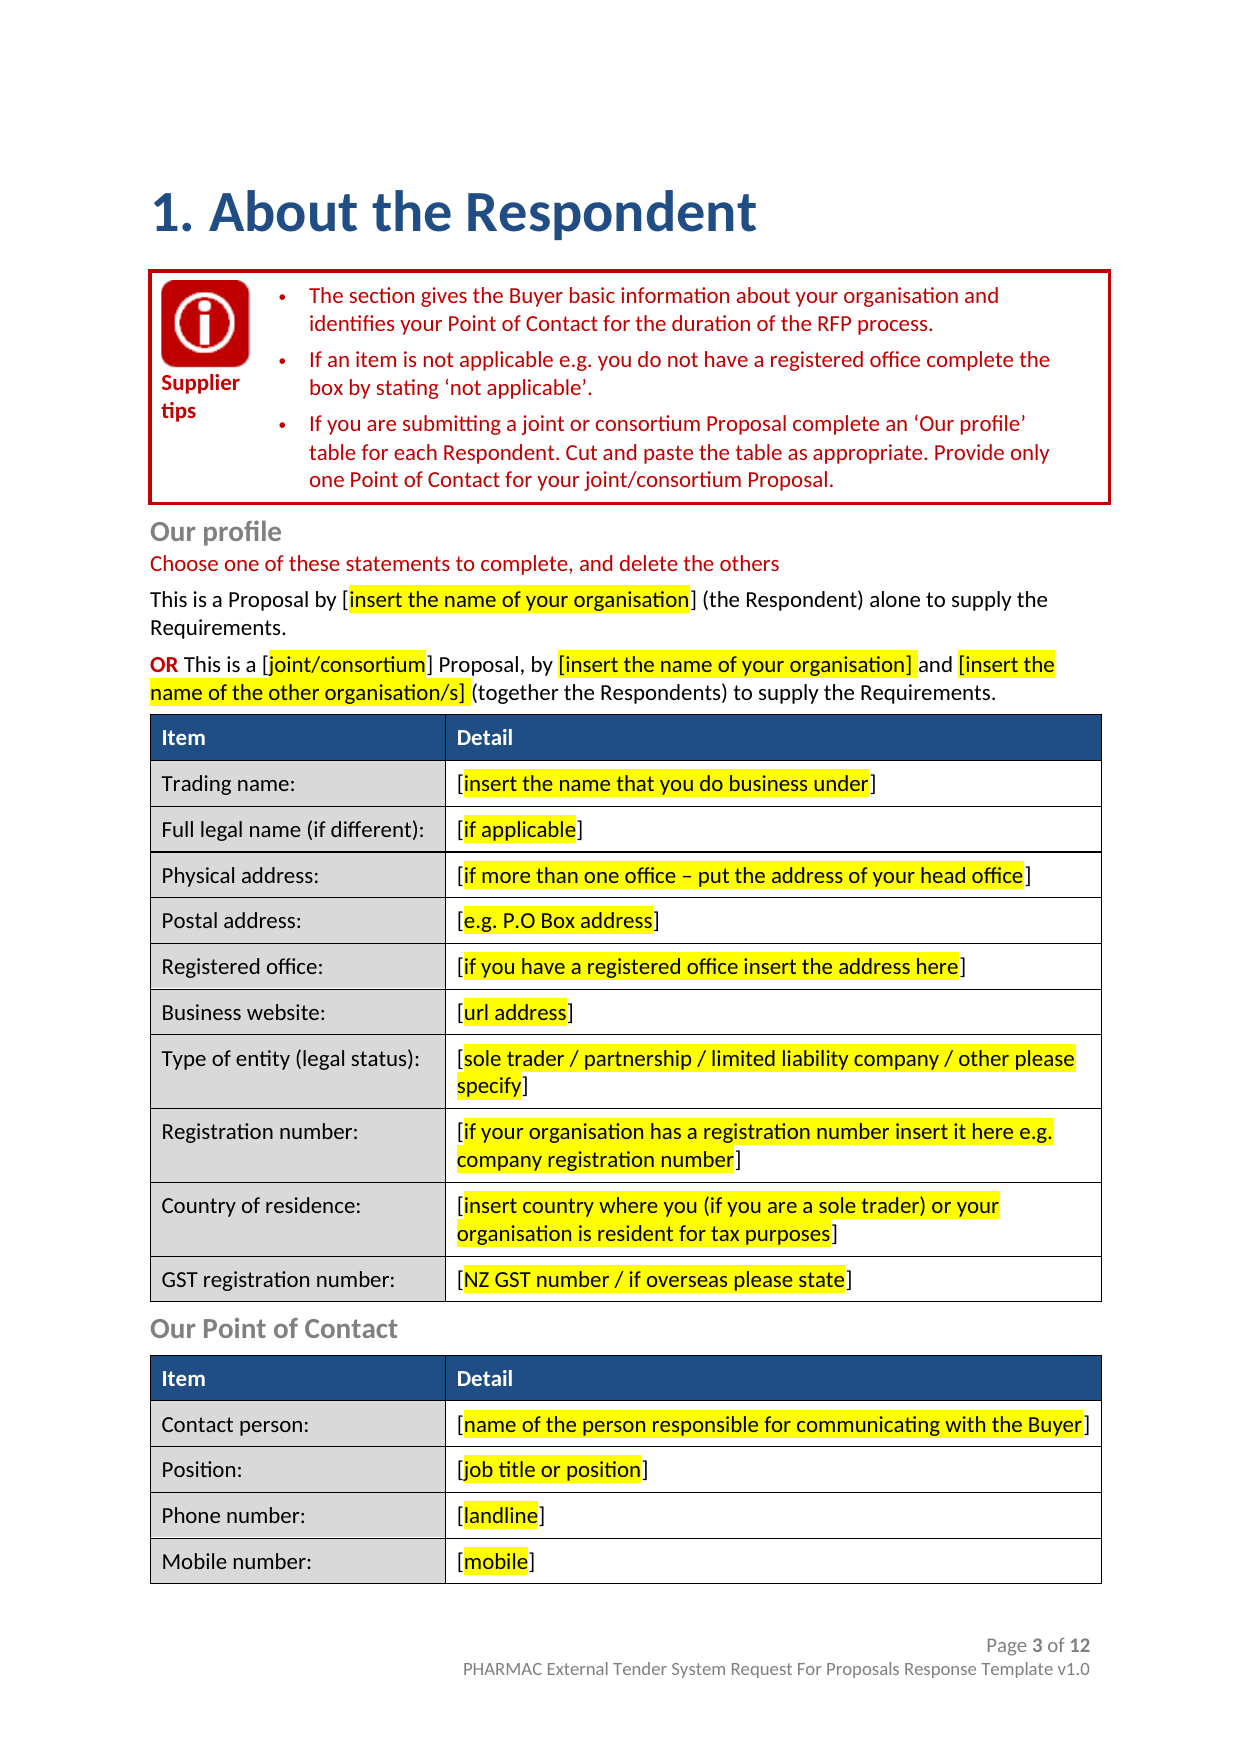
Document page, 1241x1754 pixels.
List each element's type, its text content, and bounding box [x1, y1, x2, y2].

table_cell Registered office: [151, 944, 445, 988]
table_cell Physical address: [151, 853, 445, 897]
list Our Point of Contact [150, 1311, 1087, 1346]
table_header Item [151, 715, 445, 760]
table_cell Postal address: [151, 898, 445, 943]
table_cell [if your organisation has a registration number insert it here e.g. company registration number] [446, 1109, 1101, 1182]
table_cell [e.g. P.O Box address] [446, 898, 1101, 943]
table_cell [landline] [446, 1493, 1101, 1537]
table_cell GST registration number: [151, 1257, 445, 1301]
table_header Detail [446, 1356, 1101, 1400]
table_header Supplier tips [152, 273, 268, 502]
text This is a Proposal by [insert the name of your organisation] (the Respondent) alone to supply the Requirements. [150, 585, 1090, 641]
table_cell Full legal name (if different): [151, 807, 445, 851]
table_cell [insert the name that you do business under] [446, 761, 1101, 806]
table_cell Position: [151, 1447, 445, 1492]
list Our profile [150, 513, 1087, 549]
list Choose one of these statements to complete, and delete the others [150, 549, 1087, 577]
table_cell Mobile number: [151, 1539, 445, 1583]
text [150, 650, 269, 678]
picture [161, 280, 252, 369]
table_cell Trading name: [151, 761, 445, 806]
table_header Item [151, 1356, 445, 1400]
table_cell [url address] [446, 990, 1101, 1034]
table_header The section gives the Buyer basic information about your organisation and identifies your Point of Contact for the duration of the RFP process. If an item is not applicable e.g. you do not have a registered office complete the box by stating ‘not applicable’. If you are submitting a joint or consortium Proposal complete an ‘Our profile’ table for each Respondent. Cut and paste the table as appropriate. Provide only one Point of Contact for your joint/consortium Proposal. [268, 273, 1108, 502]
table_cell [if more than one office – put the address of your head office] [446, 853, 1101, 897]
table_cell [NZ GST number / if overseas please state] [446, 1257, 1101, 1301]
table_cell Registration number: [151, 1109, 445, 1182]
table_cell Country of residence: [151, 1183, 445, 1256]
table_cell [if applicable] [446, 807, 1101, 851]
table_cell [sole trader / partnership / limited liability company / other please specify] [446, 1035, 1101, 1108]
table_cell Phone number: [151, 1493, 445, 1537]
table_cell Business website: [151, 990, 445, 1034]
table_cell [job title or position] [446, 1447, 1101, 1492]
table_cell [insert country where you (if you are a sole trader) or your organisation is resident for tax purposes] [446, 1183, 1101, 1256]
table_cell Type of entity (legal status): [151, 1035, 445, 1108]
table_cell Contact person: [151, 1401, 445, 1446]
table_cell [name of the person responsible for communicating with the Buyer] [446, 1401, 1101, 1446]
table_cell [mobile] [446, 1539, 1101, 1583]
table_header Detail [446, 715, 1101, 760]
text OR This is a [joint/consortium] Proposal, by [insert the name of your organisation] and [insert the name of the other organisation/s] (together the Respondents) to supply the Requirements. [426, 650, 1090, 706]
table_cell [if you have a registered office insert the address here] [446, 944, 1101, 988]
list About the Respondent [150, 175, 1090, 246]
